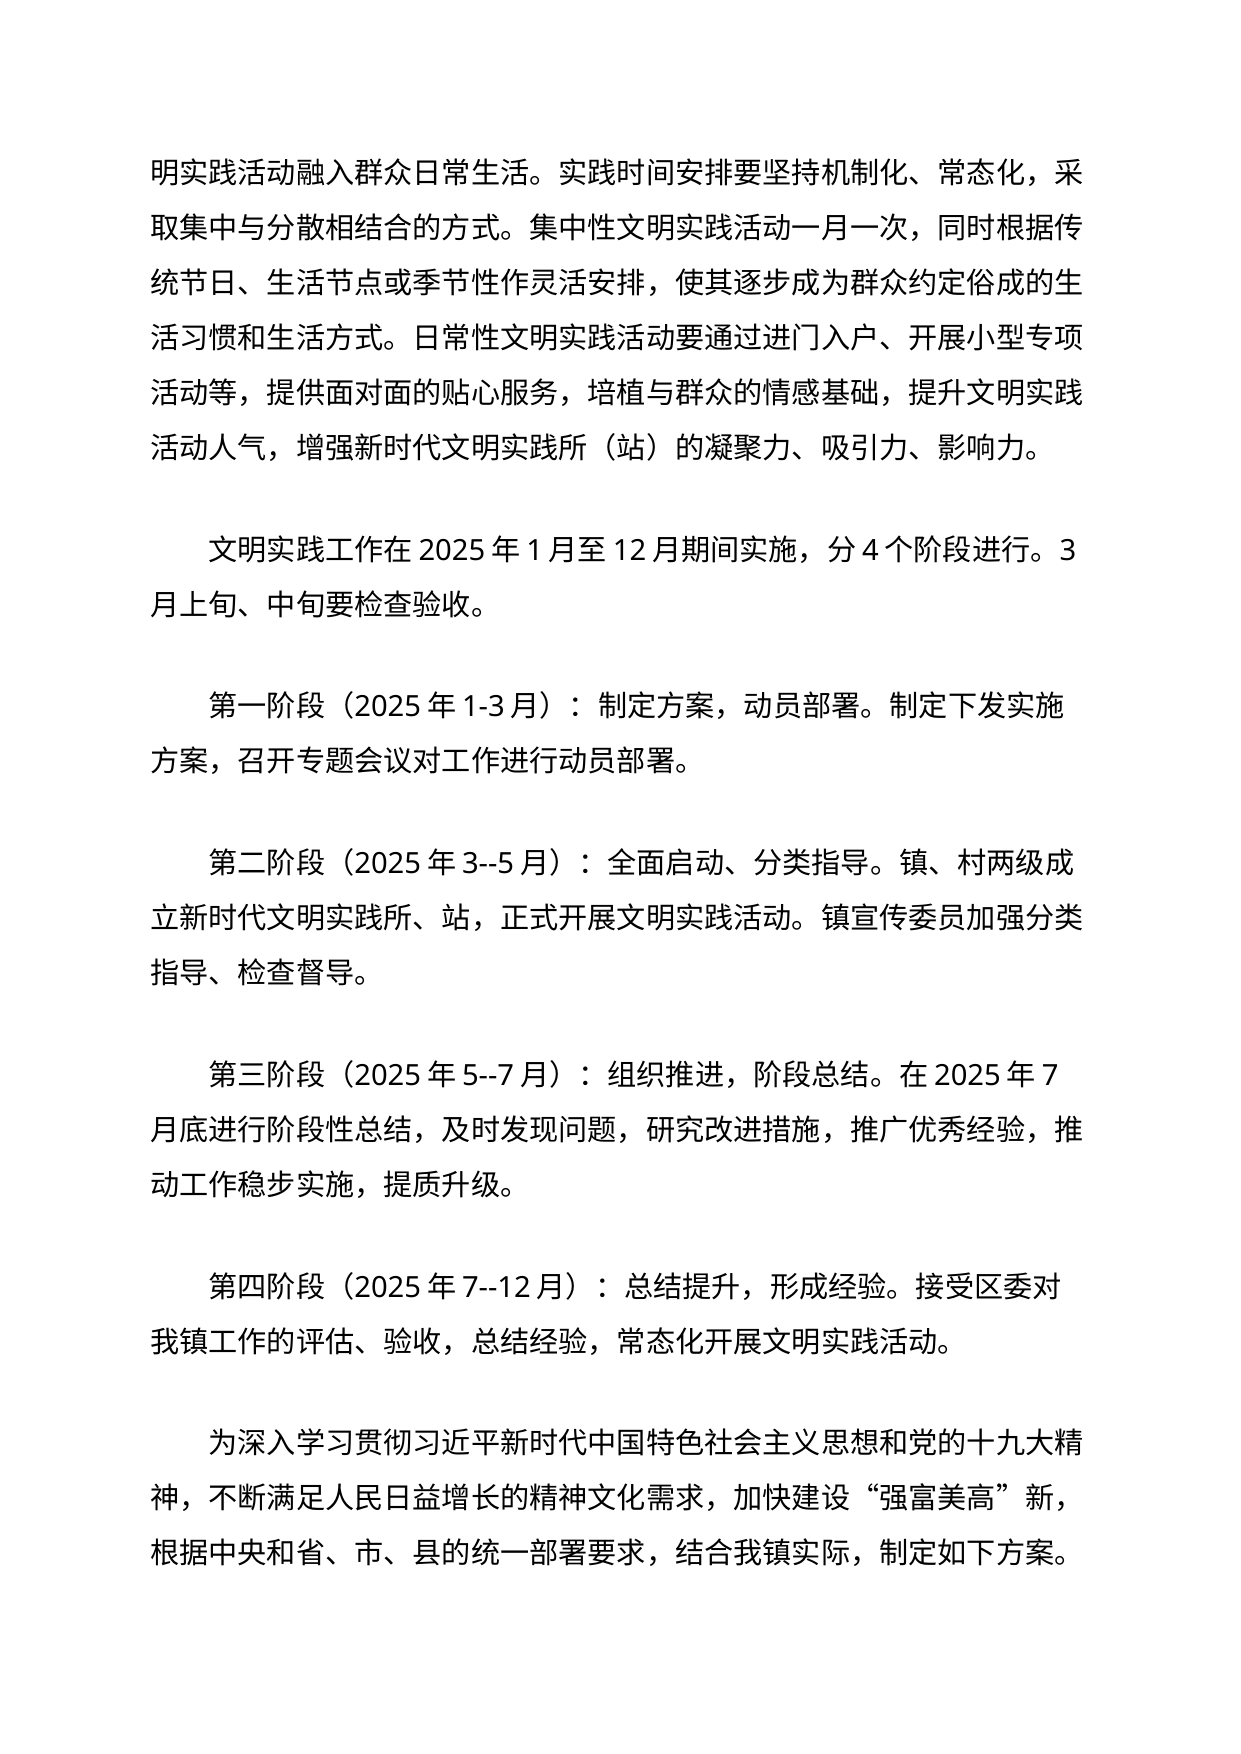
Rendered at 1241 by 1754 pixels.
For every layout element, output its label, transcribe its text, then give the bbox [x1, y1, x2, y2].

text 第四阶段（2025年7--12月）：总结提升，形成经验。接受区委对我镇工作的评估、验收，总结经验，常态化开展文明实践活动。 [150, 1263, 1090, 1360]
text 为深入学习贯彻习近平新时代中国特色社会主义思想和党的十九大精神，不断满足人民日益增长的精神文化需求，加快建设“强富美高”新，根据中央和省、市、县的统一部署要求，结合我镇实际，制定如下方案。 [150, 1420, 1090, 1572]
text 第二阶段（2025年3--5月）：全面启动、分类指导。镇、村两级成立新时代文明实践所、站，正式开展文明实践活动。镇宣传委员加强分类指导、检查督导。 [150, 840, 1090, 992]
text 第三阶段（2025年5--7月）：组织推进，阶段总结。在2025年7月底进行阶段性总结，及时发现问题，研究改进措施，推广优秀经验，推动工作稳步实施，提质升级。 [150, 1051, 1090, 1204]
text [150, 150, 1090, 467]
text 第一阶段（2025年1-3月）：制定方案，动员部署。制定下发实施方案，召开专题会议对工作进行动员部署。 [150, 683, 1090, 780]
text 文明实践工作在2025年1月至12月期间实施，分4个阶段进行。3月上旬、中旬要检查验收。 [150, 526, 1090, 623]
